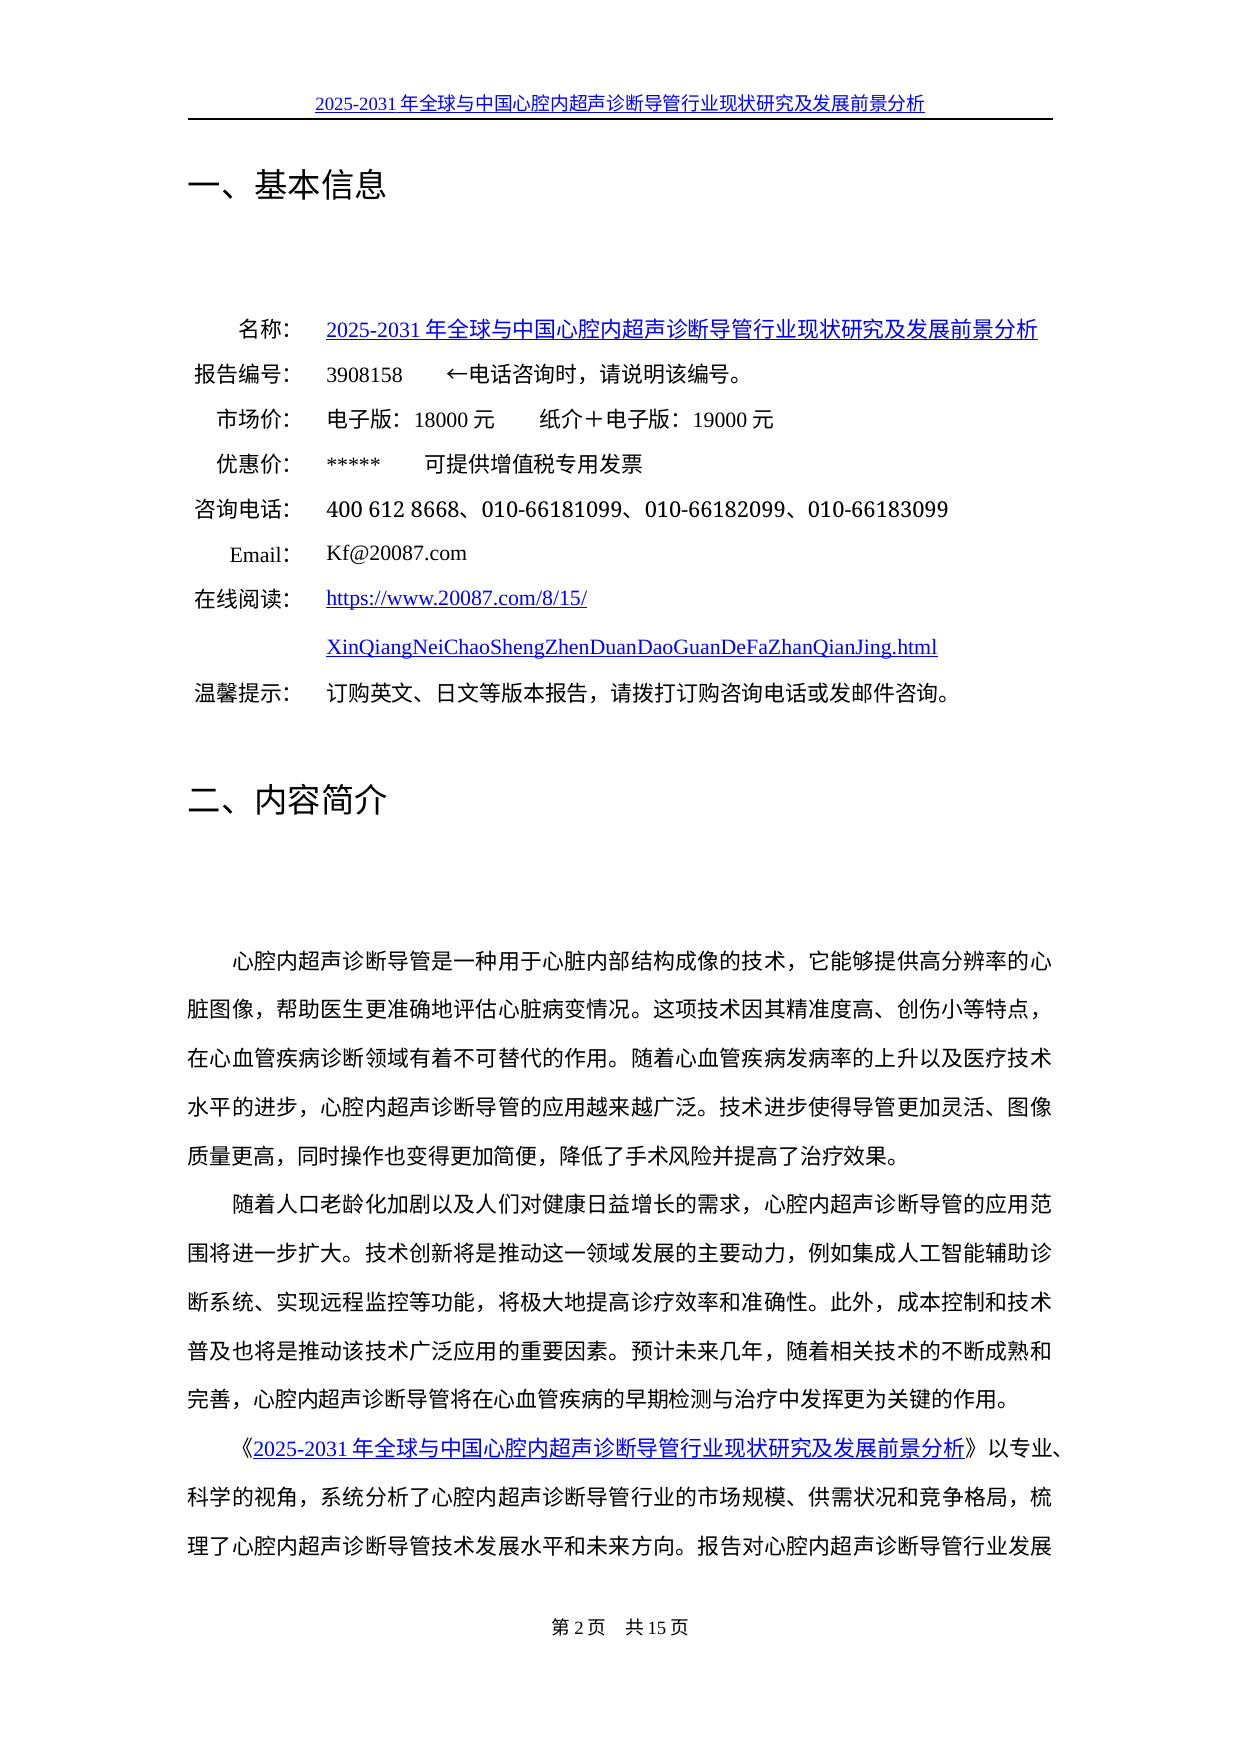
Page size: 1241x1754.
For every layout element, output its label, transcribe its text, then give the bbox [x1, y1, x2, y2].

table_cell 优惠价： [167, 447, 315, 492]
title 一、基本信息 [187, 150, 1053, 215]
table_cell 报告编号： [167, 357, 315, 402]
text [187, 943, 1053, 1561]
table_cell Email： [167, 537, 315, 582]
table_cell 在线阅读： [167, 582, 315, 675]
table_cell 400 612 8668、010-66181099、010-66182099、010-66183099 [315, 492, 1073, 537]
table_header 名称： [167, 312, 315, 357]
table_cell 3908158 ←电话咨询时，请说明该编号。 [315, 357, 1073, 402]
table_cell 电子版：18000 元 纸介＋电子版：19000 元 [315, 402, 1073, 447]
table_cell 订购英文、日文等版本报告，请拨打订购咨询电话或发邮件咨询。 [315, 675, 1073, 720]
table_cell 市场价： [167, 402, 315, 447]
title 二、内容简介 [187, 766, 1053, 831]
table_cell Kf@20087.com [315, 537, 1073, 582]
table_cell 咨询电话： [167, 492, 315, 537]
table_cell 温馨提示： [167, 675, 315, 720]
table_header 2025-2031年全球与中国心腔内超声诊断导管行业现状研究及发展前景分析 [315, 312, 1073, 357]
table_cell [315, 582, 1073, 675]
table_cell ***** 可提供增值税专用发票 [315, 447, 1073, 492]
